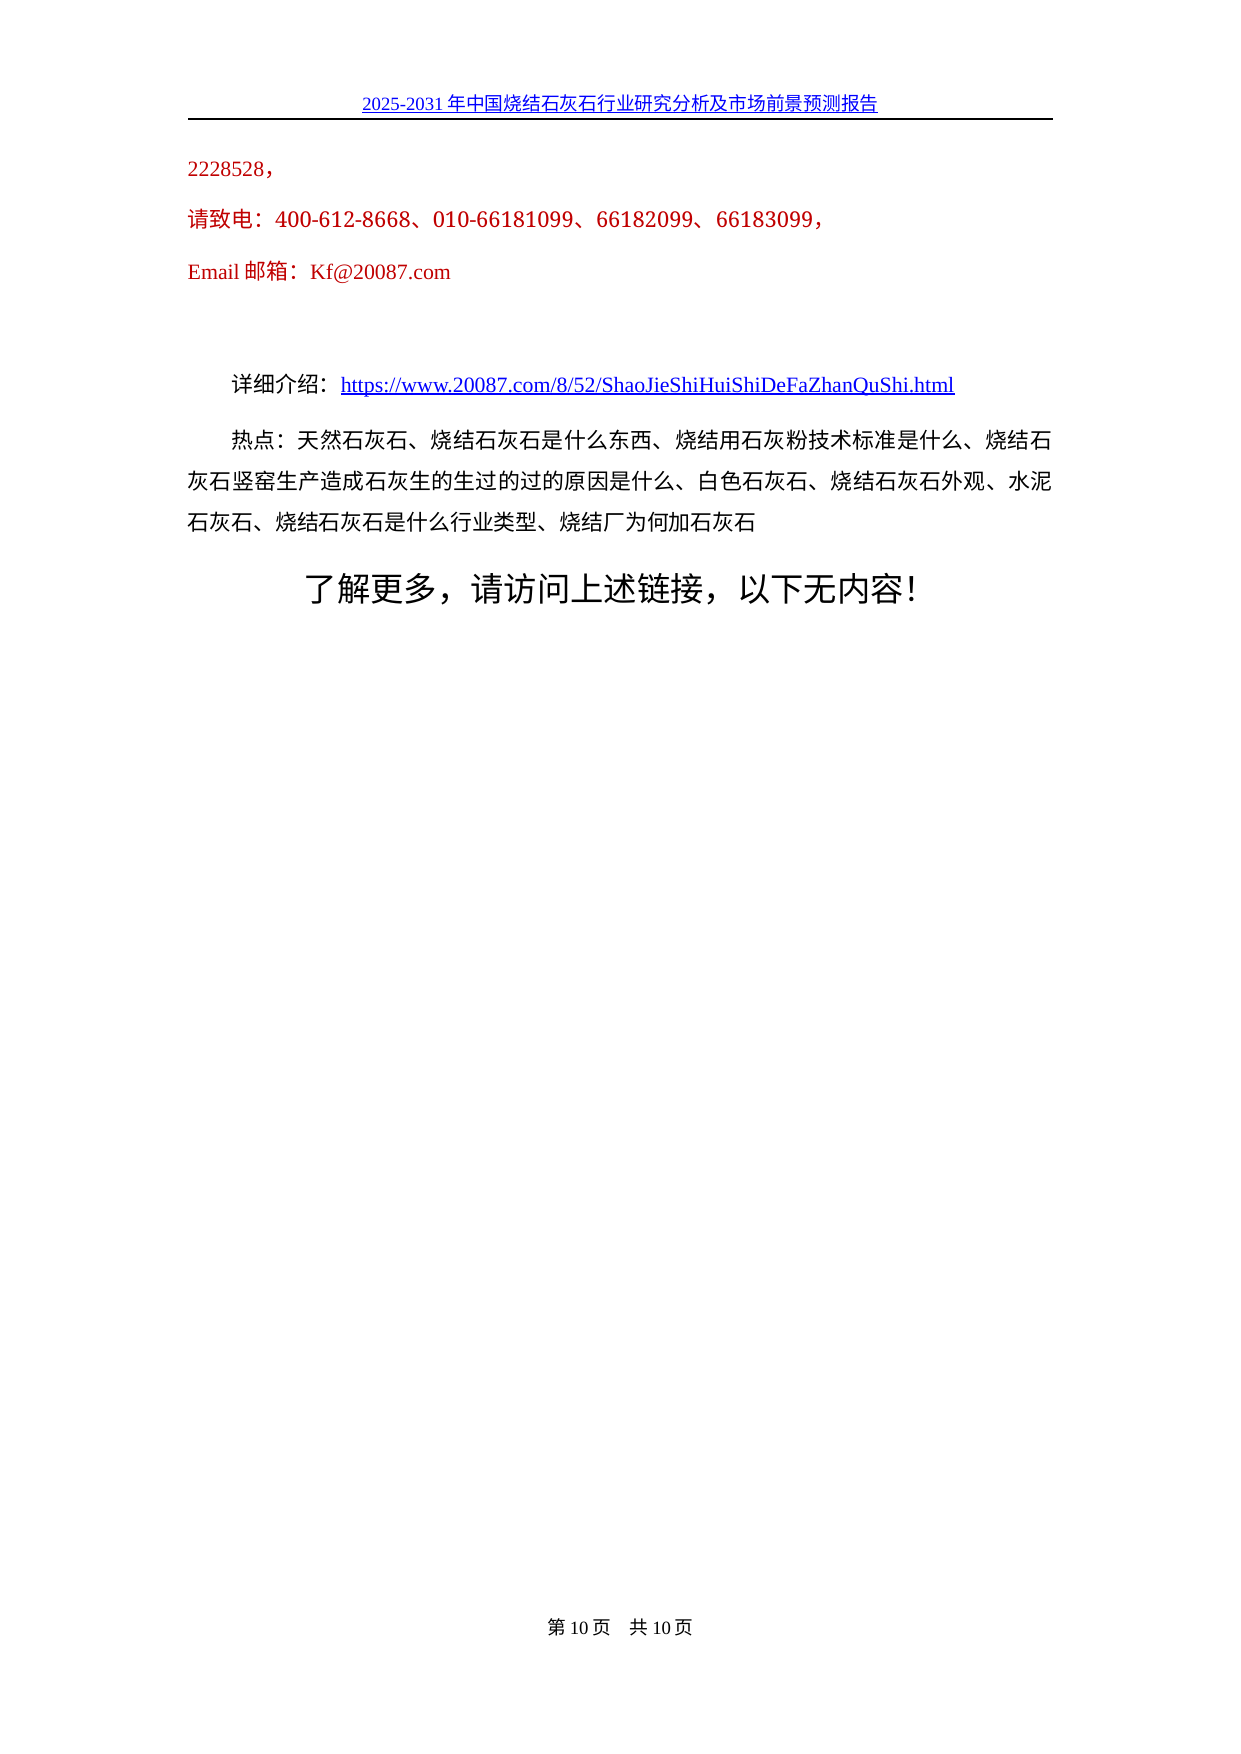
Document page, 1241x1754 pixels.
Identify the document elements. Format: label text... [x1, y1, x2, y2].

text Email邮箱：Kf@20087.com [187, 253, 1053, 286]
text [187, 150, 1053, 183]
text 详细介绍：https://www.20087.com/8/52/ShaoJieShiHuiShiDeFaZhanQuShi.html [187, 366, 1053, 399]
text 请致电：400-612-8668、010-66181099、66182099、66183099， [187, 202, 1053, 234]
title 了解更多，请访问上述链接，以下无内容！ [187, 554, 1053, 619]
text 热点：天然石灰石、烧结石灰石是什么东西、烧结用石灰粉技术标准是什么、烧结石灰石竖窑生产造成石灰生的生过的过的原因是什么、白色石灰石、烧结石灰石外观、水泥石灰石、烧结石灰石是什么行业类型、烧结厂为何加石灰石 [187, 423, 1053, 537]
